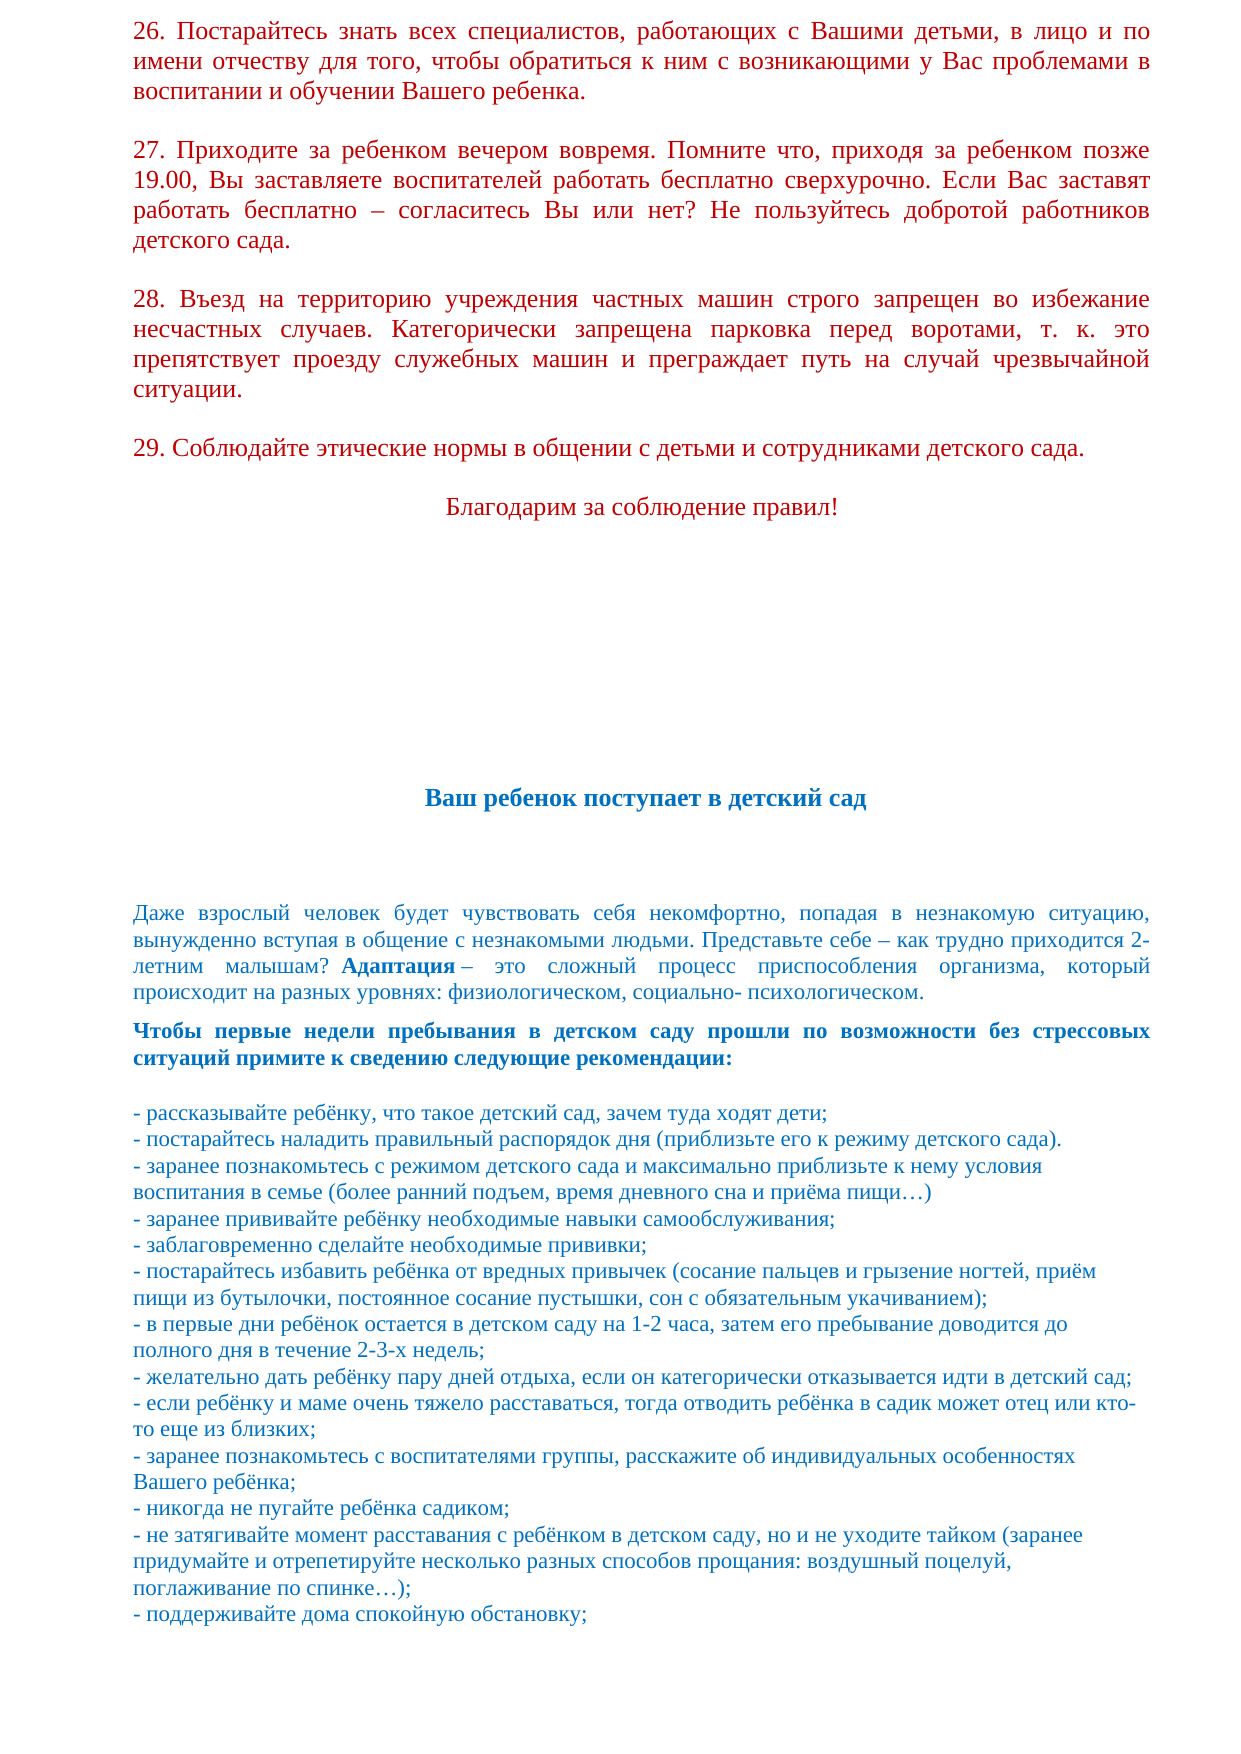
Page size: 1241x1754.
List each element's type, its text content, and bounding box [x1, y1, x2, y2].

text 28. Въезд на территорию учреждения частных машин строго запрещен во избежание несчастных случаев. Категорически запрещена парковка перед воротами, т. к. это препятствует проезду служебных машин и преграждает путь на случай чрезвычайной ситуации. [133, 283, 1152, 403]
text Благодарим за соблюдение правил! [133, 491, 1152, 521]
text Даже взрослый человек будет чувствовать себя некомфортно, попадая в незнакомую ситуацию, вынужденно вступая в общение с незнакомыми людьми. Представьте себе – как трудно приходится 2-летним малышам? Адаптация – это сложный процесс приспособления организма, который происходит на разных уровнях: физиологическом, социально- психологическом. [133, 899, 1152, 1005]
text Ваш ребенок поступает в детский сад [133, 782, 1152, 812]
text 26. Постарайтесь знать всех специалистов, работающих с Вашими детьми, в лицо и по имени отчеству для того, чтобы обратиться к ним с возникающими у Вас проблемами в воспитании и обучении Вашего ребенка. [133, 15, 1152, 105]
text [133, 1099, 1152, 1626]
text 27. Приходите за ребенком вечером вовремя. Помните что, приходя за ребенком позже 19.00, Вы заставляете воспитателей работать бесплатно сверхурочно. Если Вас заставят работать бесплатно – согласитесь Вы или нет? Не пользуйтесь добротой работников детского сада. [133, 134, 1152, 254]
text 29. Соблюдайте этические нормы в общении с детьми и сотрудниками детского сада. [133, 432, 1152, 462]
text Чтобы первые недели пребывания в детском саду прошли по возможности без стрессовых ситуаций примите к сведению следующие рекомендации: [133, 1017, 1152, 1070]
